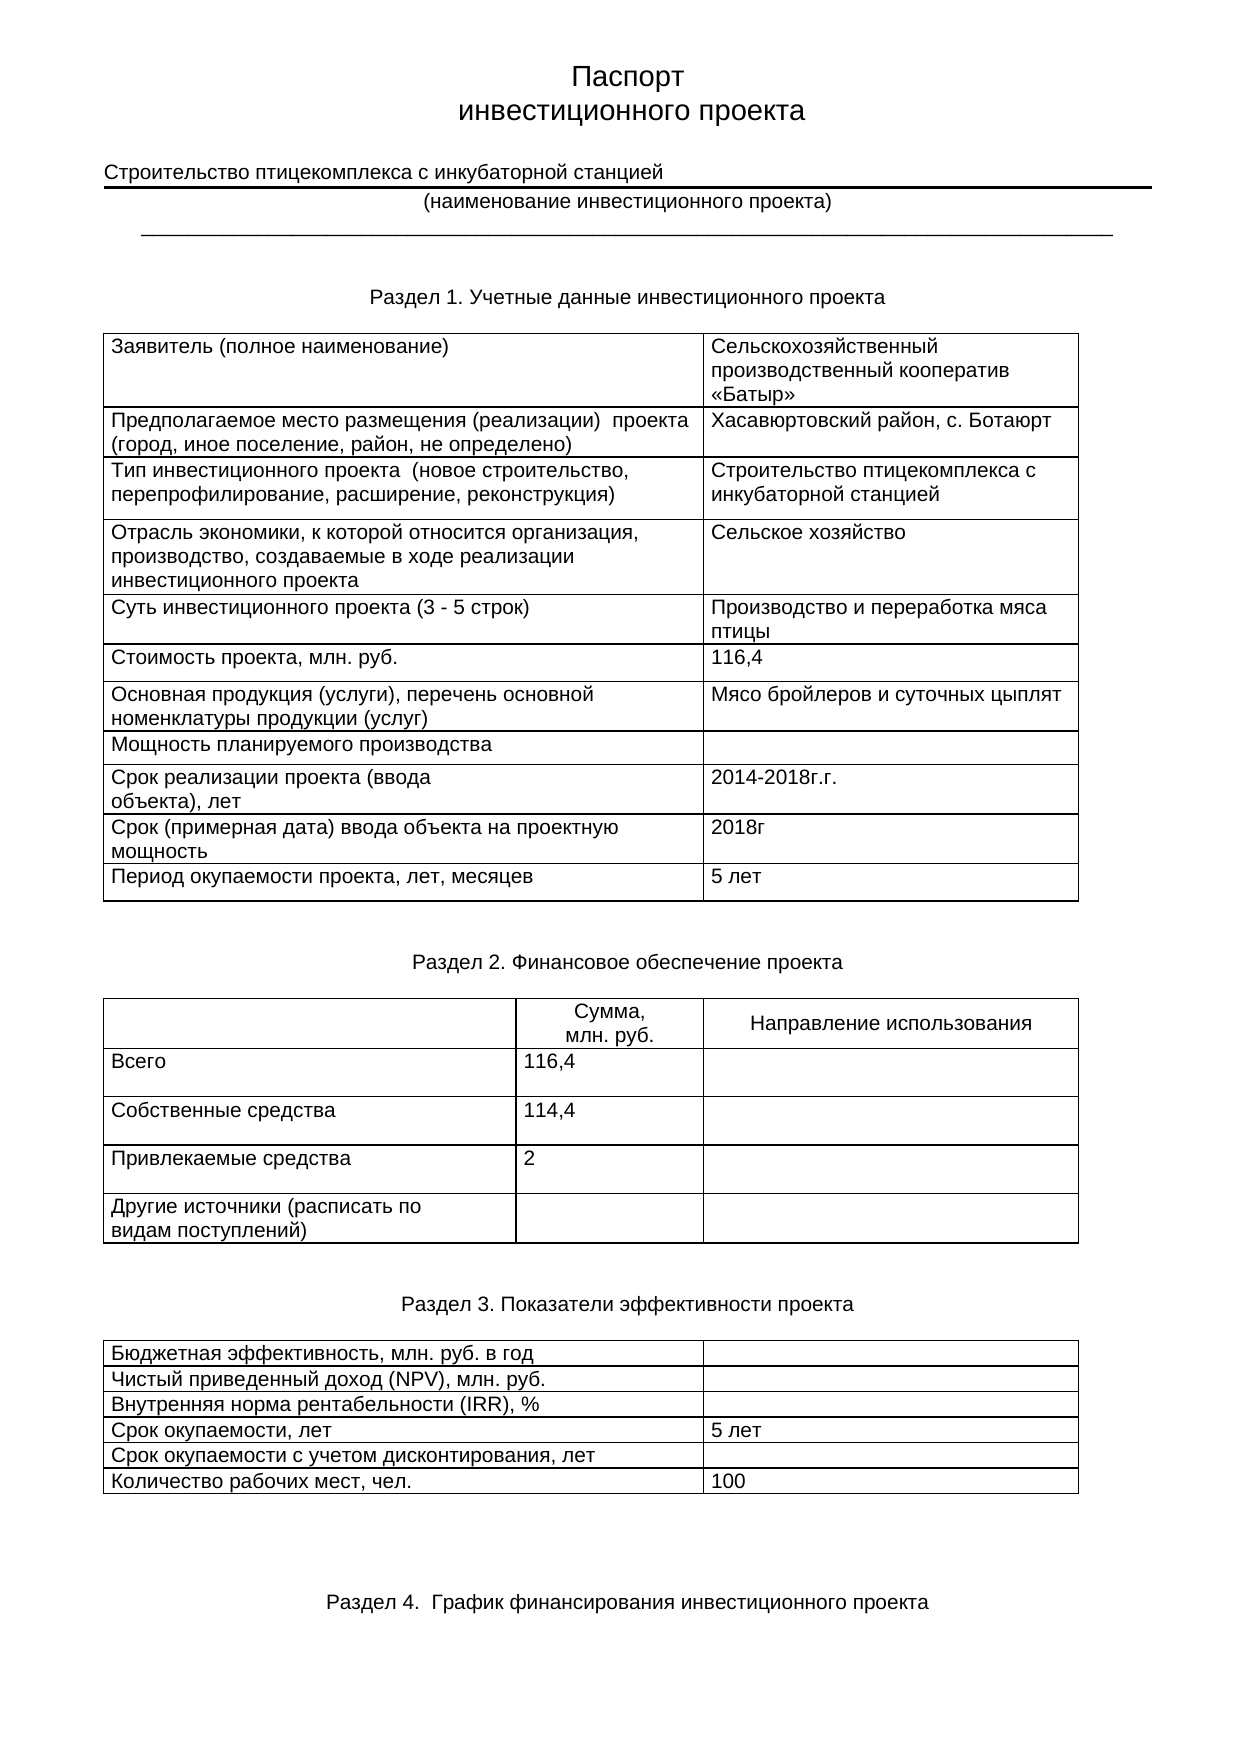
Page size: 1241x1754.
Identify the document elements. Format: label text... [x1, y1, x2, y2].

text (наименование инвестиционного проекта) [103, 189, 1152, 213]
table_cell Предполагаемое место размещения (реализации) проекта (город, иное поселение, район, не определено) [104, 408, 703, 456]
table_cell Внутренняя норма рентабельности (IRR), % [104, 1392, 703, 1416]
table_header Заявитель (полное наименование) [104, 334, 703, 406]
text ____________________________________________________________________________________ [103, 213, 1152, 237]
table_cell 5 лет [704, 864, 1078, 900]
table_cell Сельское хозяйство [704, 520, 1078, 593]
table_cell Собственные средства [104, 1097, 515, 1144]
text Раздел 4. График финансирования инвестиционного проекта [103, 1590, 1152, 1614]
table_cell Привлекаемые средства [104, 1146, 515, 1193]
table_cell [704, 1443, 1078, 1467]
table_cell Срок реализации проекта (ввода объекта), лет [104, 765, 703, 813]
table_cell 2 [517, 1146, 703, 1193]
table_cell Мясо бройлеров и суточных цыплят [704, 682, 1078, 730]
table_cell [704, 1097, 1078, 1144]
table_cell Производство и переработка мяса птицы [704, 595, 1078, 643]
table_cell [704, 1392, 1078, 1416]
table_header Сумма, млн. руб. [517, 999, 703, 1047]
table_cell Период окупаемости проекта, лет, месяцев [104, 864, 703, 900]
table_cell Срок окупаемости, лет [104, 1418, 703, 1442]
table_cell Тип инвестиционного проекта (новое строительство, перепрофилирование, расширение, реконструкция) [104, 458, 703, 518]
table_cell 5 лет [704, 1418, 1078, 1442]
table_header Сельскохозяйственный производственный кооператив «Батыр» [704, 334, 1078, 406]
text Паспорт [103, 59, 1152, 93]
text Раздел 3. Показатели эффективности проекта [103, 1292, 1152, 1316]
table_cell Другие источники (расписать по видам поступлений) [104, 1194, 515, 1242]
table_cell Стоимость проекта, млн. руб. [104, 645, 703, 681]
table_cell Основная продукция (услуги), перечень основной номенклатуры продукции (услуг) [104, 682, 703, 730]
table_cell 2014-2018г.г. [704, 765, 1078, 813]
text Раздел 2. Финансовое обеспечение проекта [103, 949, 1152, 973]
table_cell Срок окупаемости с учетом дисконтирования, лет [104, 1443, 703, 1467]
table_cell [704, 1194, 1078, 1242]
table_cell Срок (примерная дата) ввода объекта на проектную мощность [104, 815, 703, 862]
table_header Бюджетная эффективность, млн. руб. в год [104, 1341, 703, 1365]
table_cell 2018г [704, 815, 1078, 862]
table_cell Суть инвестиционного проекта (3 - 5 строк) [104, 595, 703, 643]
table_cell [704, 1146, 1078, 1193]
table_cell Чистый приведенный доход (NPV), млн. руб. [104, 1367, 703, 1391]
table_header [704, 1341, 1078, 1365]
text инвестиционного проекта [103, 93, 1152, 126]
table_cell [704, 732, 1078, 763]
table_cell Хасавюртовский район, с. Ботаюрт [704, 408, 1078, 456]
table_cell [704, 1049, 1078, 1096]
text Строительство птицекомплекса с инкубаторной станцией [103, 160, 1152, 189]
table_cell 100 [704, 1469, 1078, 1493]
text Раздел 1. Учетные данные инвестиционного проекта [103, 285, 1152, 309]
table_cell Строительство птицекомплекса с инкубаторной станцией [704, 458, 1078, 518]
table_cell Количество рабочих мест, чел. [104, 1469, 703, 1493]
table_cell Отрасль экономики, к которой относится организация, производство, создаваемые в ходе реализации инвестиционного проекта [104, 520, 703, 593]
table_cell [517, 1194, 703, 1242]
table_cell 116,4 [517, 1049, 703, 1096]
table_header Направление использования [704, 999, 1078, 1047]
table_cell Всего [104, 1049, 515, 1096]
table_cell 116,4 [704, 645, 1078, 681]
table_header [104, 999, 515, 1047]
table_cell Мощность планируемого производства [104, 732, 703, 763]
table_cell [704, 1367, 1078, 1391]
table_cell 114,4 [517, 1097, 703, 1144]
